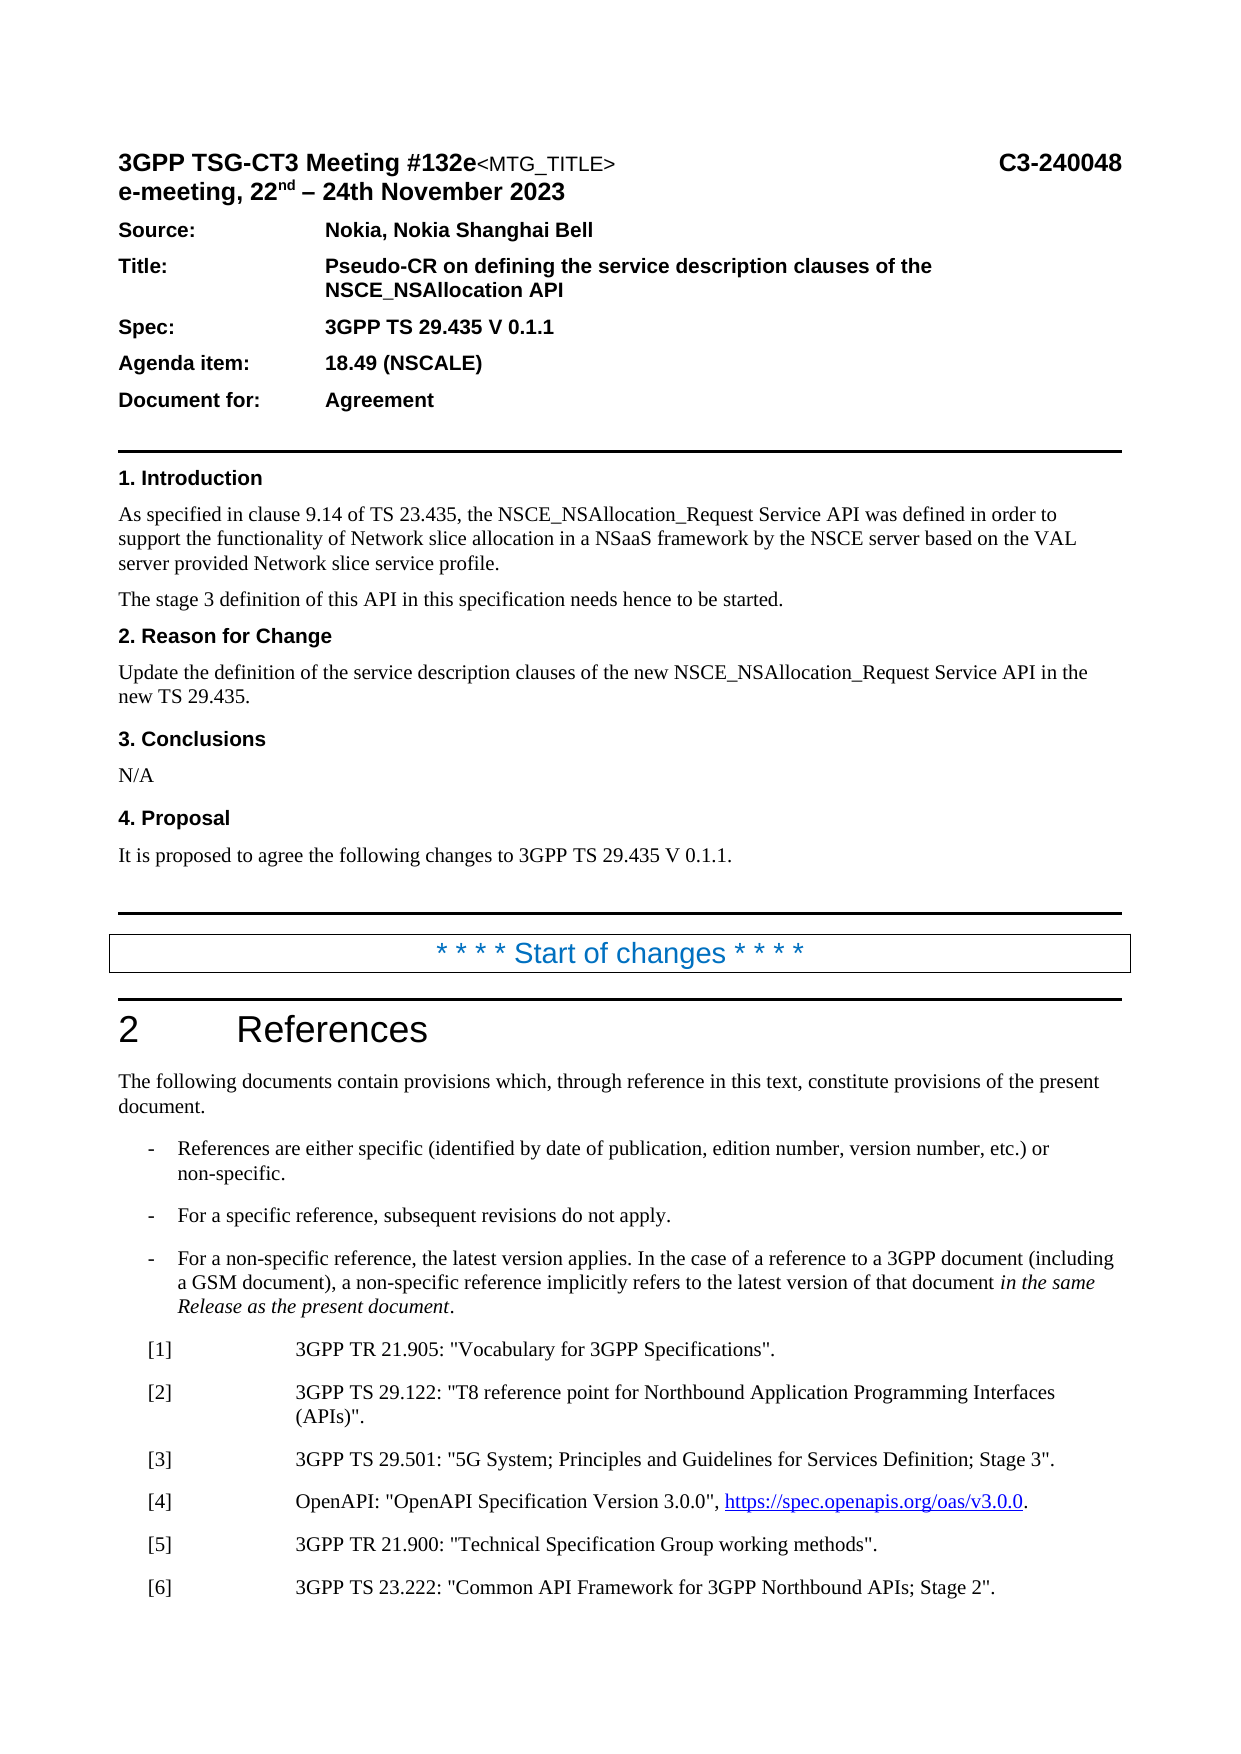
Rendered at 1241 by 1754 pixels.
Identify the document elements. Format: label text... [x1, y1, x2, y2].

text - For a specific reference, subsequent revisions do not apply. [148, 1203, 1122, 1227]
text N/A [118, 763, 1122, 787]
text As specified in clause 9.14 of TS 23.435, the NSCE_NSAllocation_Request Service API was defined in order to support the functionality of Network slice allocation in a NSaaS framework by the NSCE server based on the VAL server provided Network slice service profile. [118, 502, 1122, 574]
text Source: Nokia, Nokia Shanghai Bell [118, 218, 1122, 242]
text [4] OpenAPI: "OpenAPI Specification Version 3.0.0", https://spec.openapis.org/oas/v3.0.0. [148, 1489, 1122, 1513]
text 4. Proposal [118, 806, 1122, 830]
text [3] 3GPP TS 29.501: "5G System; Principles and Guidelines for Services Definition; Stage 3". [148, 1447, 1122, 1471]
text 1. Introduction [118, 466, 1122, 490]
text The following documents contain provisions which, through reference in this text, constitute provisions of the present document. [118, 1069, 1122, 1118]
text 2. Reason for Change [118, 623, 1122, 647]
text It is proposed to agree the following changes to 3GPP TS 29.435 V 0.1.1. [118, 843, 1122, 867]
text - For a non-specific reference, the latest version applies. In the case of a reference to a 3GPP document (including a GSM document), a non-specific reference implicitly refers to the latest version of that document in the same Release as the present document. [148, 1246, 1122, 1318]
text Update the definition of the service description clauses of the new NSCE_NSAllocation_Request Service API in the new TS 29.435. [118, 660, 1122, 708]
text Title: Pseudo-CR on defining the service description clauses of the NSCE_NSAllocation API [118, 254, 1122, 302]
text The stage 3 definition of this API in this specification needs hence to be started. [118, 587, 1122, 611]
text e-meeting, 22nd – [118, 176, 1122, 205]
subtitle 2 References [118, 1001, 1122, 1051]
text [5] 3GPP TR 21.900: "Technical Specification Group working methods". [148, 1532, 1122, 1556]
text - References are either specific (identified by date of publication, edition number, version number, etc.) or non-specific. [148, 1136, 1122, 1184]
text * * * * Start of changes * * * * [110, 935, 1130, 972]
text 3. Conclusions [118, 727, 1122, 751]
text Spec: 3GPP TS 29.435 V 0.1.1 [118, 315, 1122, 339]
text Document for: Agreement [118, 388, 1122, 412]
text 3GPP TSG- Meeting # C3-240048 [118, 148, 1122, 176]
text [2] 3GPP TS 29.122: "T8 reference point for Northbound Application Programming Interfaces (APIs)". [148, 1380, 1122, 1428]
text [6] 3GPP TS 23.222: "Common API Framework for 3GPP Northbound APIs; Stage 2". [148, 1575, 1122, 1599]
text Agenda item: 18.49 (NSCALE) [118, 351, 1122, 375]
text [1] 3GPP TR 21.905: "Vocabulary for 3GPP Specifications". [148, 1337, 1122, 1361]
